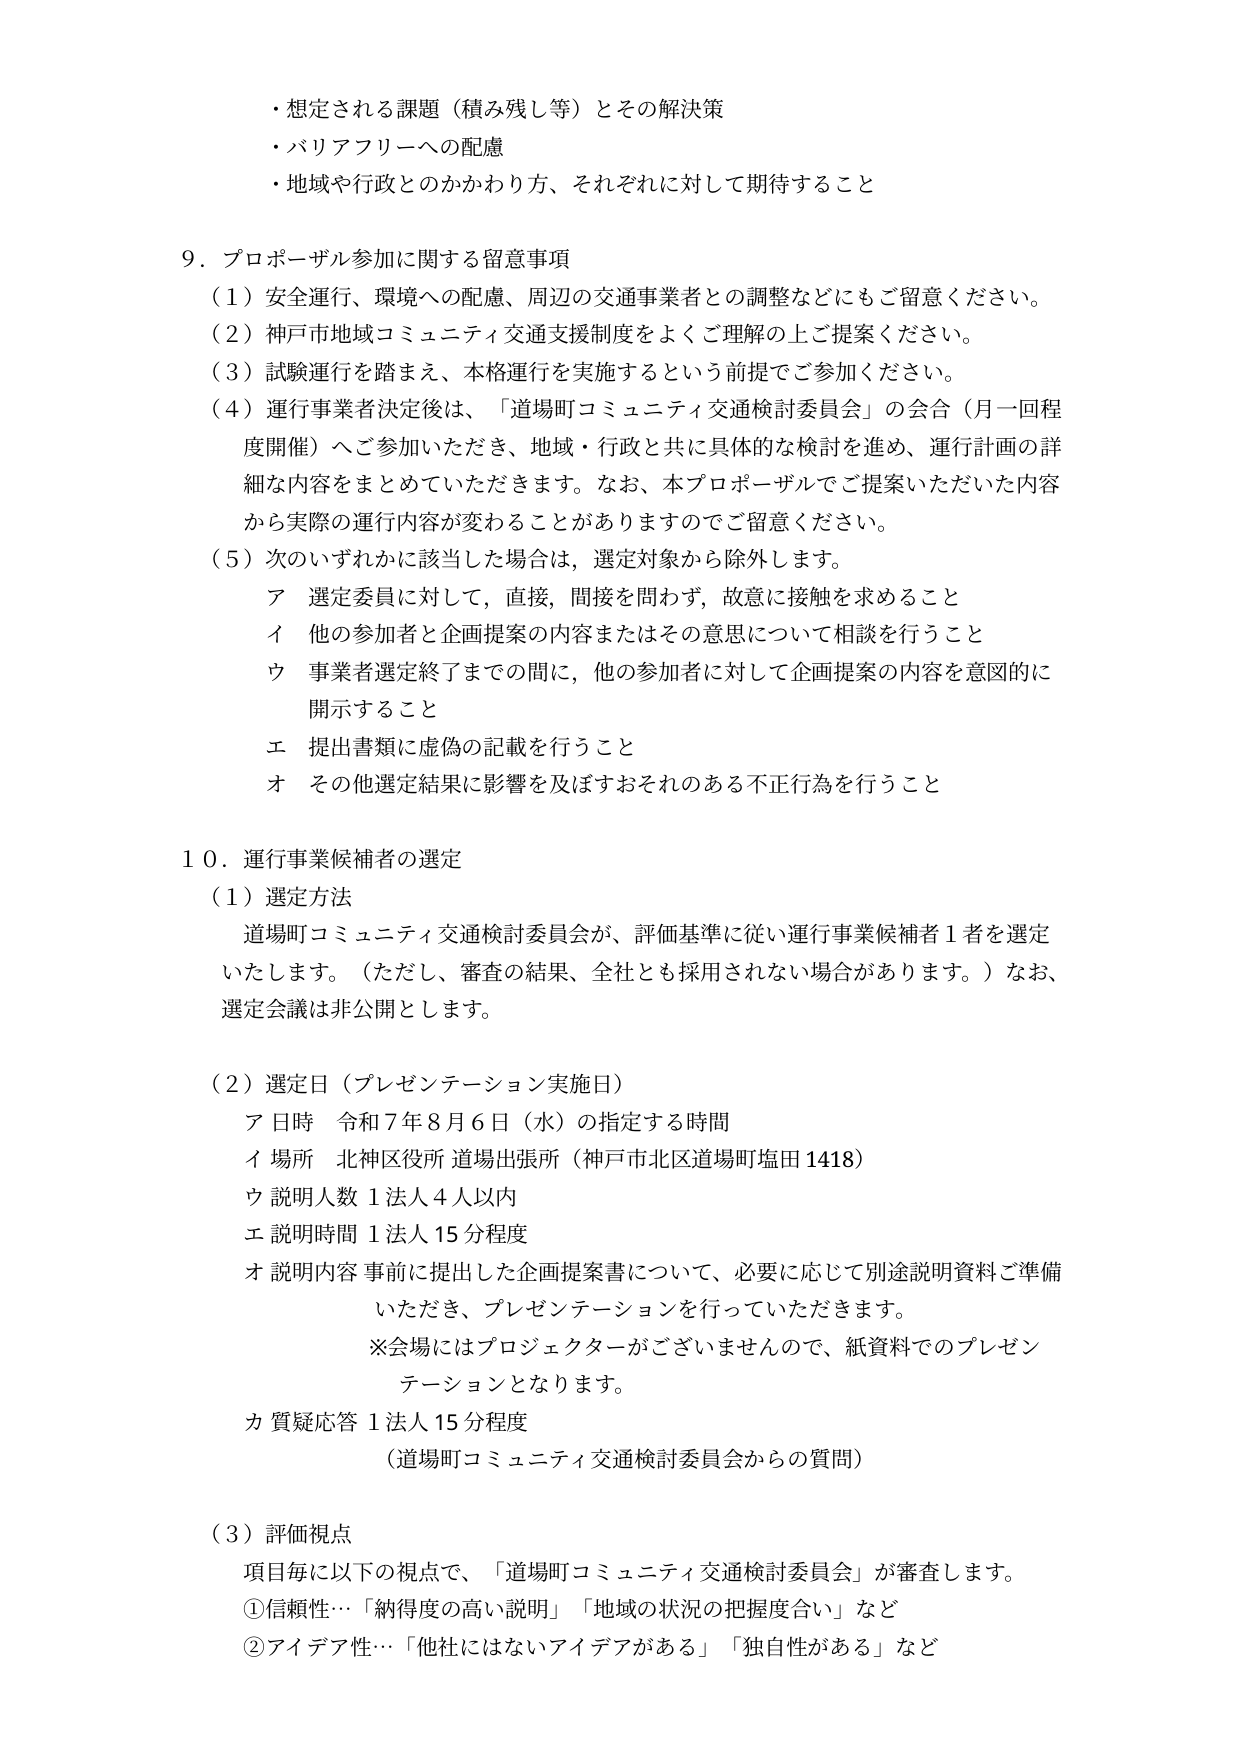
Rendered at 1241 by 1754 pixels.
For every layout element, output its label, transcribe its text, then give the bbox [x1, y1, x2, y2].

text （３）評価視点 [177, 1514, 1063, 1552]
text イ 他の参加者と企画提案の内容またはその意思について相談を行うこと [265, 614, 1063, 652]
text ※会場にはプロジェクターがございませんので、紙資料でのプレゼンテーションとなります。 [369, 1327, 1063, 1402]
text （５）次のいずれかに該当した場合は，選定対象から除外します。 [199, 539, 1063, 577]
text カ 質疑応答 １法人15分程度 [243, 1402, 1063, 1439]
text 項目毎に以下の視点で、「道場町コミュニティ交通検討委員会」が審査します。 [199, 1552, 1063, 1589]
text ９．プロポーザル参加に関する留意事項 [177, 239, 1063, 277]
text （１）選定方法 [177, 877, 1063, 914]
text オ 説明内容 事前に提出した企画提案書について、必要に応じて別途説明資料ご準備いただき、プレゼンテーションを行っていただきます。 [243, 1252, 1063, 1327]
text オ その他選定結果に影響を及ぼすおそれのある不正行為を行うこと [265, 764, 1063, 802]
text （道場町コミュニティ交通検討委員会からの質問） [265, 1439, 1063, 1477]
text イ 場所 北神区役所 道場出張所（神戸市北区道場町塩田1418） [177, 1139, 1063, 1177]
text エ 説明時間 １法人15分程度 [177, 1214, 1063, 1252]
text ②アイデア性…「他社にはないアイデアがある」「独自性がある」など [177, 1627, 1063, 1664]
text ①信頼性…「納得度の高い説明」「地域の状況の把握度合い」など [177, 1589, 1063, 1627]
text エ 提出書類に虚偽の記載を行うこと [265, 727, 1063, 764]
text ・バリアフリーへの配慮 [177, 127, 1063, 164]
text （１）安全運行、環境への配慮、周辺の交通事業者との調整などにもご留意ください。 [177, 277, 1063, 314]
text （２）選定日（プレゼンテーション実施日） [177, 1064, 1063, 1102]
text １０．運行事業候補者の選定 [177, 839, 1063, 877]
text （２）神戸市地域コミュニティ交通支援制度をよくご理解の上ご提案ください。 [177, 314, 1063, 352]
text ウ 説明人数 １法人４人以内 [177, 1177, 1063, 1214]
text （４）運行事業者決定後は、「道場町コミュニティ交通検討委員会」の会合（月一回程度開催）へご参加いただき、地域・行政と共に具体的な検討を進め、運行計画の詳細な内容をまとめていただきます。なお、本プロポーザルでご提案いただいた内容から実際の運行内容が変わることがありますのでご留意ください。 [177, 389, 1063, 539]
text ・想定される課題（積み残し等）とその解決策 [177, 89, 1063, 127]
text ウ 事業者選定終了までの間に，他の参加者に対して企画提案の内容を意図的に開示すること [265, 652, 1063, 727]
text ア 選定委員に対して，直接，間接を問わず，故意に接触を求めること [265, 577, 1063, 614]
text ・地域や行政とのかかわり方、それぞれに対して期待すること [177, 164, 1063, 202]
text （３）試験運行を踏まえ、本格運行を実施するという前提でご参加ください。 [177, 352, 1063, 389]
text 道場町コミュニティ交通検討委員会が、評価基準に従い運行事業候補者１者を選定いたします。（ただし、審査の結果、全社とも採用されない場合があります。）なお、選定会議は非公開とします。 [221, 914, 1063, 1027]
text ア 日時 令和７年８月６日（水）の指定する時間 [177, 1102, 1063, 1139]
